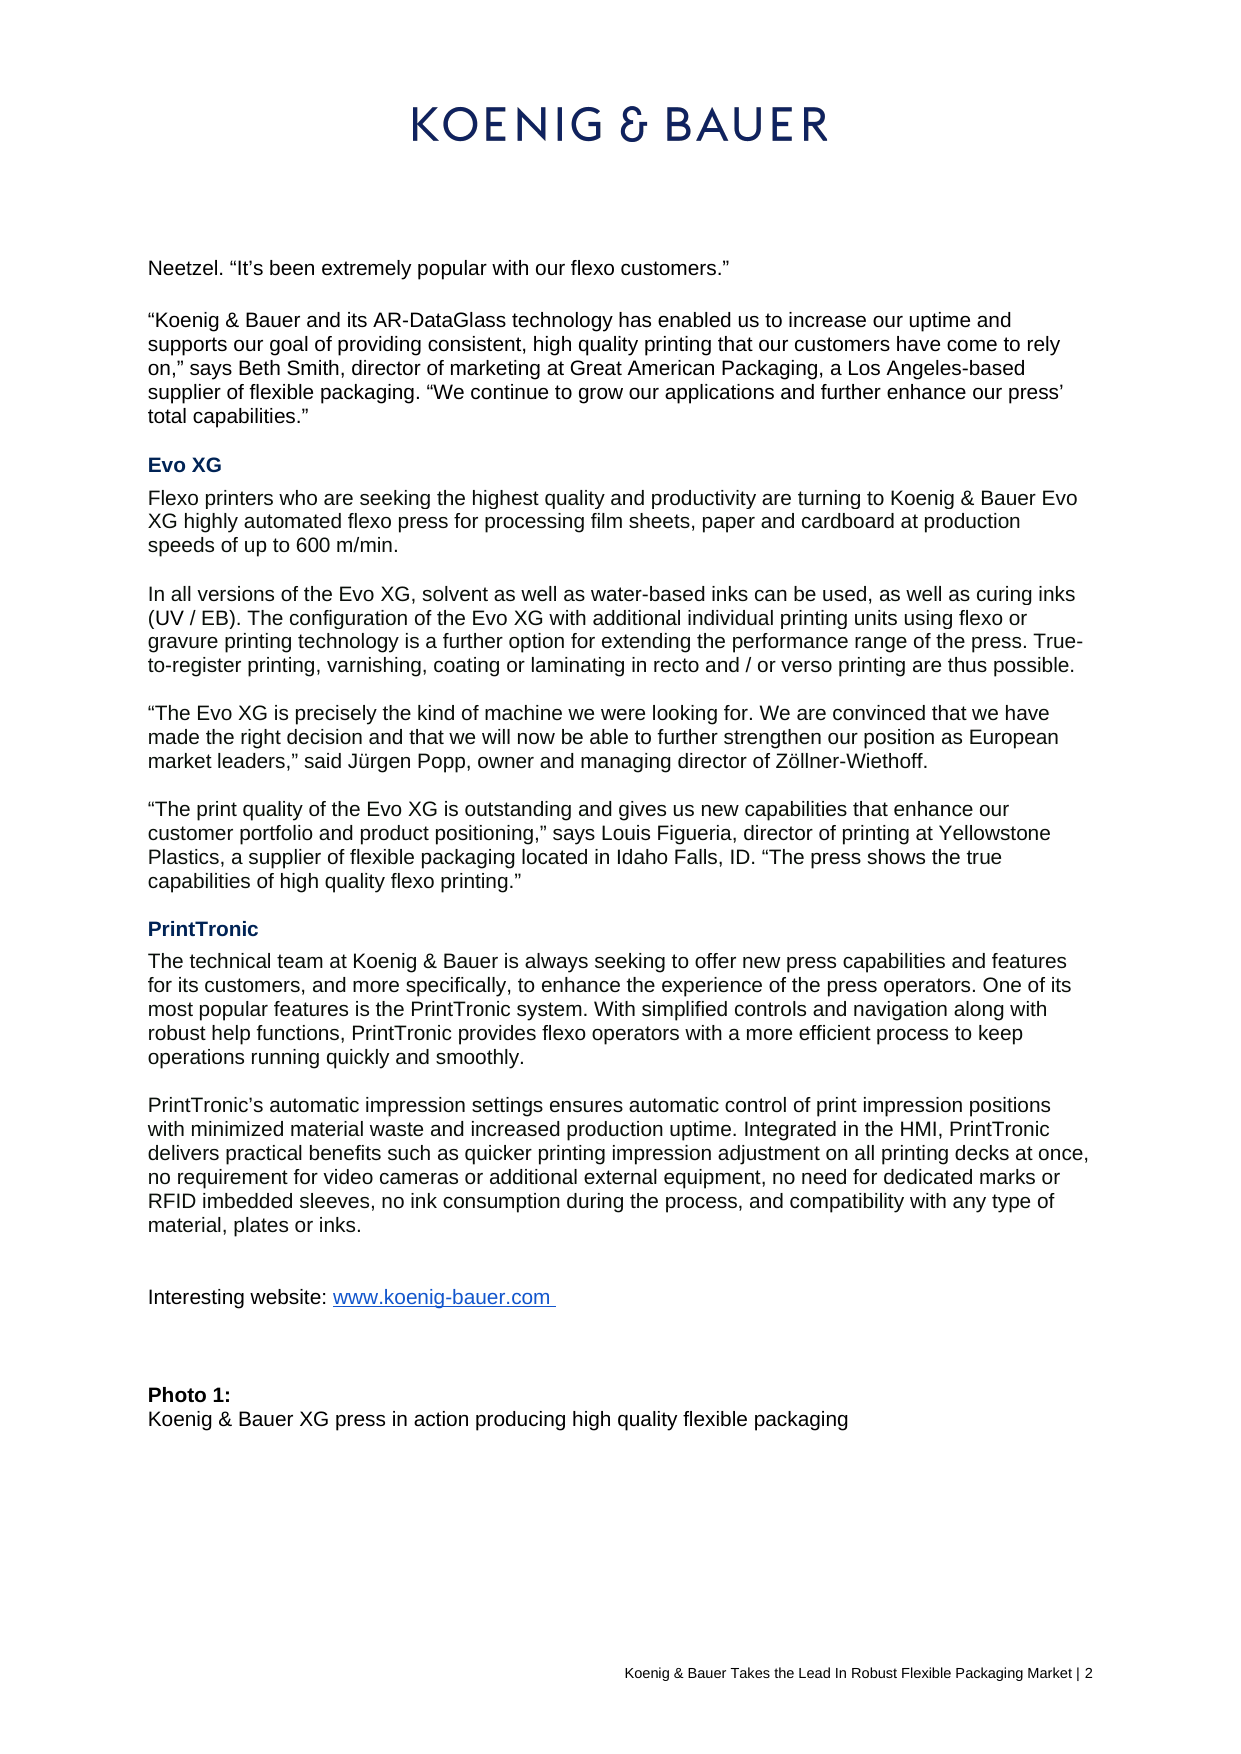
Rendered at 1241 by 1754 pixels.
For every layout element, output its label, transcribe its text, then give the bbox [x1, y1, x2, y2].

text “The print quality of the Evo XG is outstanding and gives us new capabilities that enhance our customer portfolio and product positioning,” says Louis Figueria, director of printing at Yellowstone Plastics, a supplier of flexible packaging located in Idaho Falls, ID. “The press shows the true capabilities of high quality flexo printing.” [522, 797, 1092, 893]
text The technical team at Koenig & Bauer is always seeking to offer new press capabilities and features for its customers, and more specifically, to enhance the experience of the press operators. One of its most popular features is the PrintTronic system. With simplified controls and navigation along with robust help functions, PrintTronic provides flexo operators with a more efficient process to keep operations running quickly and smoothly. [525, 949, 1092, 1069]
subtitle Photo 1: Koenig & Bauer XG press in action producing high quality flexible packaging [148, 1382, 1092, 1430]
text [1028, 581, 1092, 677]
text Interesting website: www.koenig-bauer.com [148, 1284, 1092, 1308]
text Flexo printers who are seeking the highest quality and productivity are turning to Koenig & Bauer Evo XG highly automated flexo press for processing film sheets, paper and cardboard at production speeds of up to 600 m/min. [399, 485, 1092, 557]
subtitle PrintTronic [148, 917, 1092, 941]
subtitle Evo XG [148, 453, 1092, 477]
text “Koenig & Bauer and its AR-DataGlass technology has enabled us to increase our uptime and supports our goal of providing consistent, high quality printing that our customers have come to rely on,” says Beth Smith, director of marketing at Great American Packaging, a Los Angeles-based supplier of flexible packaging. “We continue to grow our applications and further enhance our press’ total capabilities.” [148, 308, 1092, 428]
picture [413, 106, 828, 142]
text PrintTronic’s automatic impression settings ensures automatic control of print impression positions with minimized material waste and increased production uptime. Integrated in the HMI, PrintTronic delivers practical benefits such as quicker printing impression adjustment on all printing decks at once, no requirement for video cameras or additional external equipment, no need for dedicated marks or RFID imbedded sleeves, no ink consumption during the process, and compatibility with any type of material, plates or inks. [362, 1093, 1092, 1237]
